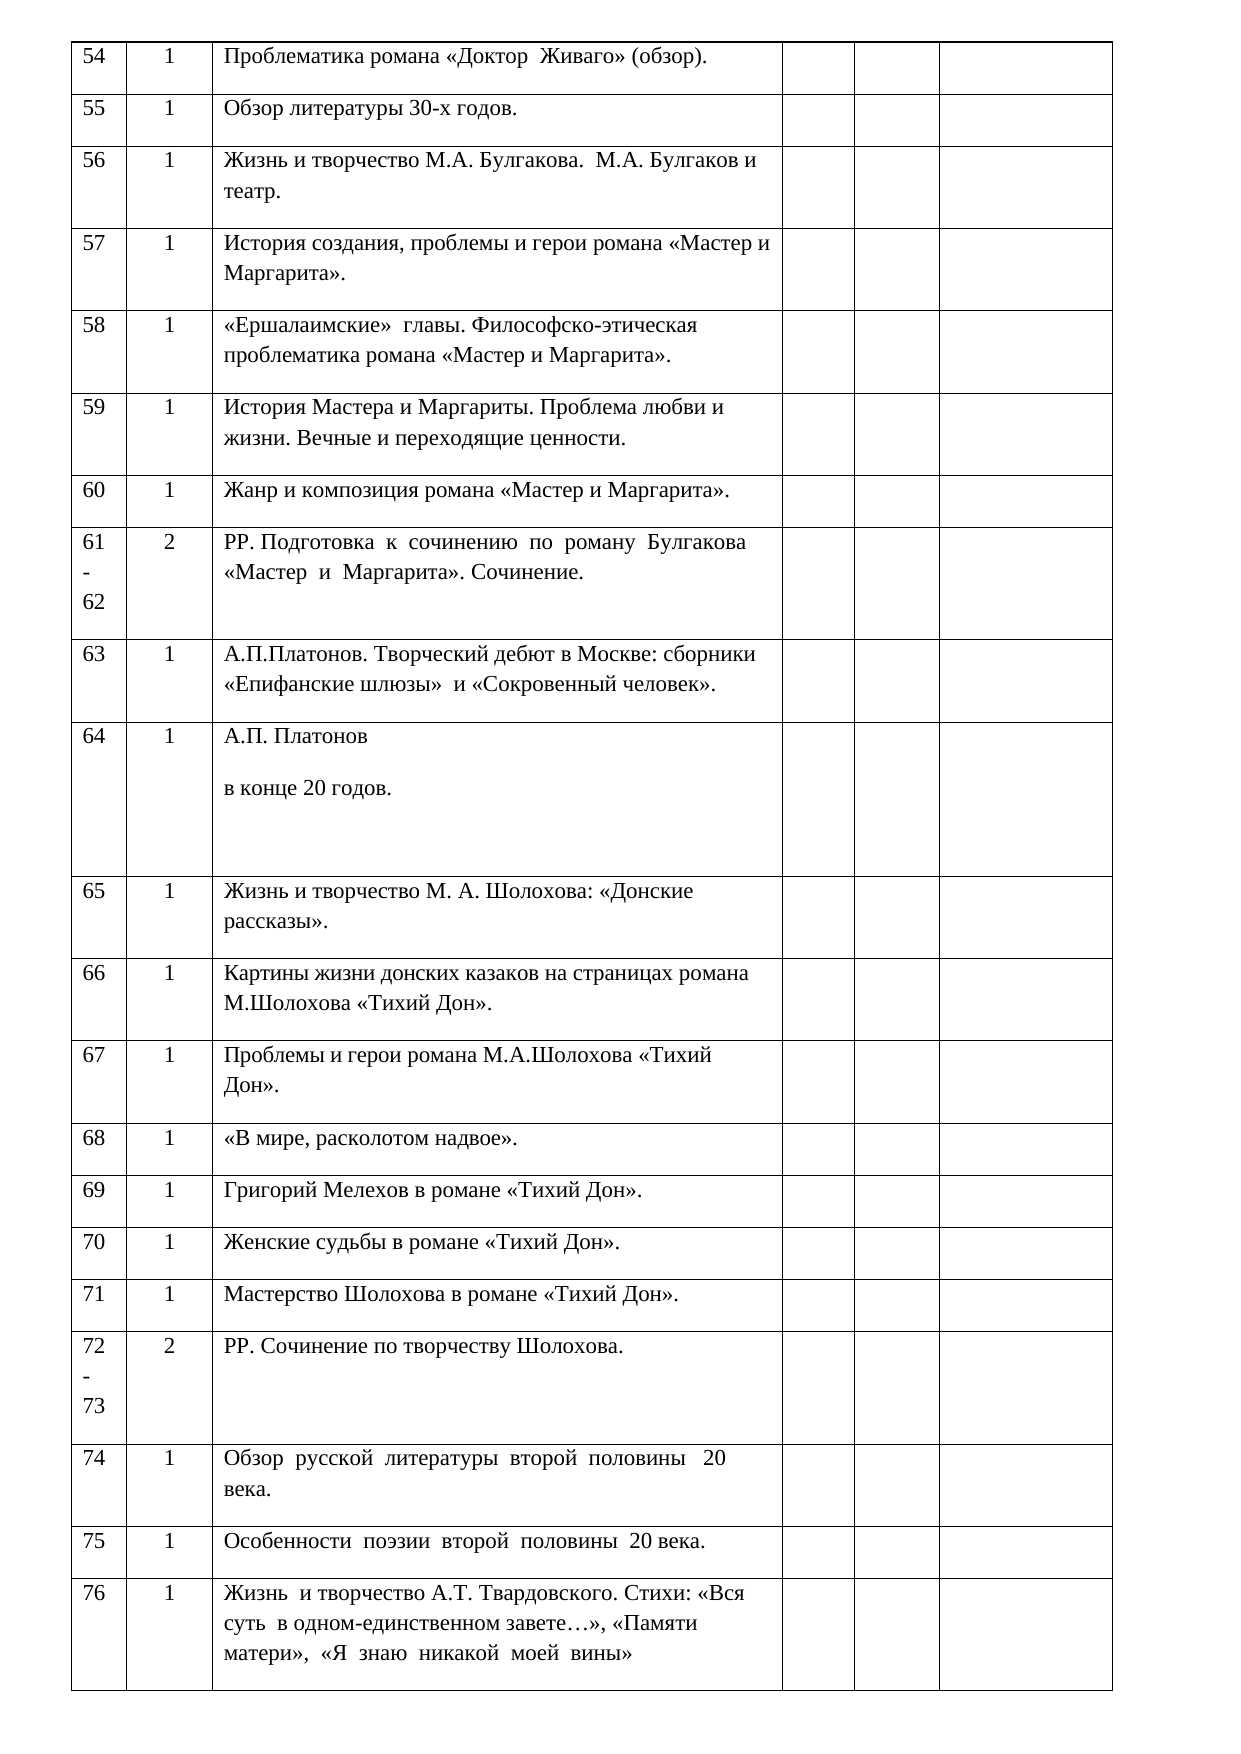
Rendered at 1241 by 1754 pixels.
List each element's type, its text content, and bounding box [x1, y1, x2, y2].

table_cell [855, 229, 939, 310]
table_cell Обзор русской литературы второй половины 20 века. [213, 1445, 782, 1526]
table_cell «В мире, расколотом надвое». [213, 1124, 782, 1175]
table_cell 70 [72, 1228, 126, 1279]
table_cell [783, 1332, 854, 1443]
table_cell 2 [127, 1332, 212, 1443]
table_cell 64 [72, 723, 126, 876]
table_cell Картины жизни донских казаков на страницах романа М.Шолохова «Тихий Дон». [213, 959, 782, 1040]
table_cell [940, 1176, 1112, 1227]
table_cell [940, 877, 1112, 958]
table_cell «Ершалаимские» главы. Философско-этическая проблематика романа «Мастер и Маргарита». [213, 311, 782, 392]
table_cell [783, 95, 854, 146]
table_cell [855, 1445, 939, 1526]
table_cell Обзор литературы 30-х годов. [213, 95, 782, 146]
table_cell Женские судьбы в романе «Тихий Дон». [213, 1228, 782, 1279]
table_cell 67 [72, 1041, 126, 1123]
table_cell [783, 877, 854, 958]
table_cell 57 [72, 229, 126, 310]
table_cell [783, 1280, 854, 1331]
table_cell [855, 1041, 939, 1123]
table_cell [855, 1579, 939, 1690]
table_cell [783, 1176, 854, 1227]
table_cell [940, 1332, 1112, 1443]
table_cell [940, 640, 1112, 722]
table_cell 72 - 73 [72, 1332, 126, 1443]
table_cell [855, 147, 939, 228]
table_cell [940, 1445, 1112, 1526]
table_cell 60 [72, 476, 126, 527]
table_cell [940, 476, 1112, 527]
table_cell [783, 1228, 854, 1279]
table_cell [855, 723, 939, 876]
table_cell 1 [127, 1041, 212, 1123]
table_cell Проблемы и герои романа М.А.Шолохова «Тихий Дон». [213, 1041, 782, 1123]
table_cell 69 [72, 1176, 126, 1227]
table_cell 66 [72, 959, 126, 1040]
table_cell 63 [72, 640, 126, 722]
table_cell [783, 1527, 854, 1578]
table_cell [940, 1124, 1112, 1175]
table_cell [783, 229, 854, 310]
table_cell [940, 1041, 1112, 1123]
table_cell Особенности поэзии второй половины 20 века. [213, 1527, 782, 1578]
table_cell 1 [127, 1579, 212, 1690]
table_cell [940, 1228, 1112, 1279]
table_cell 1 [127, 1445, 212, 1526]
table_cell 1 [127, 640, 212, 722]
table_cell [855, 877, 939, 958]
table_cell [855, 959, 939, 1040]
table_cell История создания, проблемы и герои романа «Мастер и Маргарита». [213, 229, 782, 310]
table_cell [940, 394, 1112, 475]
table_cell [940, 311, 1112, 392]
table_cell История Мастера и Маргариты. Проблема любви и жизни. Вечные и переходящие ценности. [213, 394, 782, 475]
table_cell А.П.Платонов. Творческий дебют в Москве: сборники «Епифанские шлюзы» и «Сокровенный человек». [213, 640, 782, 722]
table_cell 75 [72, 1527, 126, 1578]
table_cell [783, 528, 854, 639]
table_cell [940, 723, 1112, 876]
table_cell [783, 394, 854, 475]
table_cell [855, 1280, 939, 1331]
table_cell А.П. Платонов в конце 20 годов. [213, 723, 782, 876]
table_cell РР. Сочинение по творчеству Шолохова. [213, 1332, 782, 1443]
table_cell [855, 640, 939, 722]
table_cell [855, 43, 939, 93]
table_cell [855, 394, 939, 475]
table_cell 59 [72, 394, 126, 475]
table_cell 1 [127, 311, 212, 392]
table_cell [783, 959, 854, 1040]
table_cell [783, 43, 854, 93]
table_cell [940, 1579, 1112, 1690]
table_cell [783, 640, 854, 722]
table_cell 1 [127, 229, 212, 310]
table_cell 65 [72, 877, 126, 958]
table_cell [940, 1280, 1112, 1331]
table_cell [940, 43, 1112, 93]
table_cell 54 [72, 43, 126, 93]
table_cell 1 [127, 394, 212, 475]
table_cell [855, 311, 939, 392]
table_cell 1 [127, 476, 212, 527]
table_cell 55 [72, 95, 126, 146]
table_cell 1 [127, 723, 212, 876]
table_cell 58 [72, 311, 126, 392]
table_cell [783, 476, 854, 527]
table_cell 76 [72, 1579, 126, 1690]
table_cell 1 [127, 1176, 212, 1227]
table_cell [855, 1176, 939, 1227]
table_cell [855, 1527, 939, 1578]
table_cell Григорий Мелехов в романе «Тихий Дон». [213, 1176, 782, 1227]
table_cell 1 [127, 1527, 212, 1578]
table_cell 2 [127, 528, 212, 639]
table_cell [783, 311, 854, 392]
table_cell Жанр и композиция романа «Мастер и Маргарита». [213, 476, 782, 527]
table_cell 1 [127, 95, 212, 146]
table_cell 56 [72, 147, 126, 228]
table_cell 1 [127, 1280, 212, 1331]
table_cell 74 [72, 1445, 126, 1526]
table_cell [940, 147, 1112, 228]
table_cell [940, 229, 1112, 310]
table_cell [783, 147, 854, 228]
table_cell [855, 1228, 939, 1279]
table_cell [940, 528, 1112, 639]
table_cell [783, 1041, 854, 1123]
table_cell 71 [72, 1280, 126, 1331]
table_cell 1 [127, 877, 212, 958]
table_cell [855, 476, 939, 527]
table_cell 1 [127, 1124, 212, 1175]
table_cell [783, 1124, 854, 1175]
table_cell [940, 959, 1112, 1040]
table_cell 1 [127, 43, 212, 93]
table_cell Жизнь и творчество А.Т. Твардовского. Стихи: «Вся суть в одном-единственном завете…», «Памяти матери», «Я знаю никакой моей вины» [213, 1579, 782, 1690]
table_cell Жизнь и творчество М.А. Булгакова. М.А. Булгаков и театр. [213, 147, 782, 228]
table_cell [783, 723, 854, 876]
table_cell Проблематика романа «Доктор Живаго» (обзор). [213, 43, 782, 93]
table_cell [855, 1332, 939, 1443]
table_cell [940, 95, 1112, 146]
table_cell [783, 1445, 854, 1526]
table_cell 68 [72, 1124, 126, 1175]
table_cell 1 [127, 959, 212, 1040]
table_cell Жизнь и творчество М. А. Шолохова: «Донские рассказы». [213, 877, 782, 958]
table_cell РР. Подготовка к сочинению по роману Булгакова «Мастер и Маргарита». Сочинение. [213, 528, 782, 639]
table_cell [855, 1124, 939, 1175]
table_cell [783, 1579, 854, 1690]
table_cell [855, 528, 939, 639]
table_cell Мастерство Шолохова в романе «Тихий Дон». [213, 1280, 782, 1331]
table_cell [855, 95, 939, 146]
table_cell 61 - 62 [72, 528, 126, 639]
table_cell [940, 1527, 1112, 1578]
table_cell 1 [127, 1228, 212, 1279]
table_cell 1 [127, 147, 212, 228]
